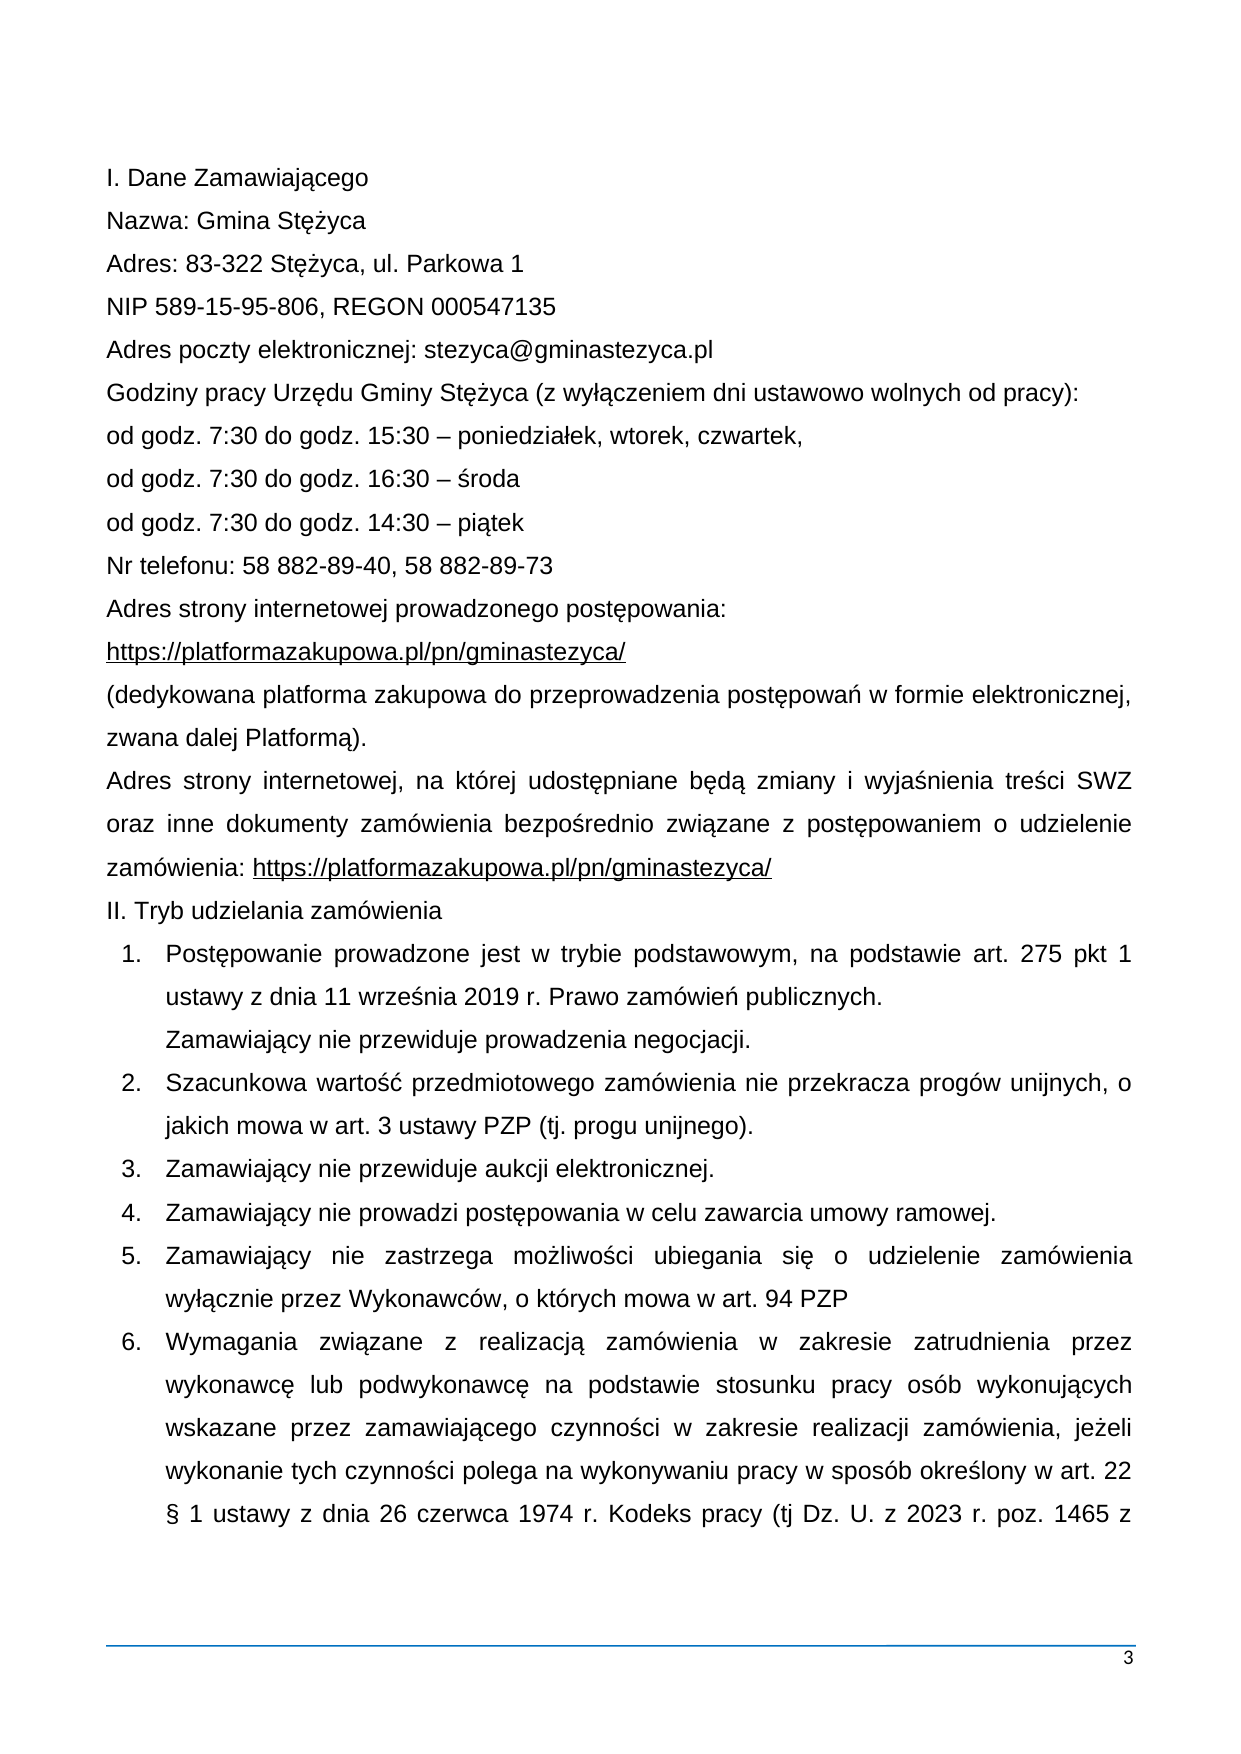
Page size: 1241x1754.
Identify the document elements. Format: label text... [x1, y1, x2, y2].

text NIP 589-15-95-806, REGON 000547135 [106, 292, 1133, 321]
text Adres strony internetowej prowadzonego postępowania: [106, 594, 1133, 622]
list Zamawiający nie zastrzega możliwości ubiegania się o udzielenie zamówienia wyłącznie przez Wykonawców, o których mowa w art. 94 PZP [121, 1241, 1133, 1312]
text https://platformazakupowa.pl/pn/gminastezyca/ [106, 637, 1133, 666]
text Adres poczty elektronicznej: stezyca@gminastezyca.pl [106, 335, 1133, 364]
list Postępowanie prowadzone jest w trybie podstawowym, na podstawie art. 275 pkt 1 ustawy z dnia 11 września 2019 r. Prawo zamówień publicznych. [121, 939, 1133, 1011]
text II. Tryb udzielania zamówienia [106, 896, 1133, 924]
list Szacunkowa wartość przedmiotowego zamówienia nie przekracza progów unijnych, o jakich mowa w art. 3 ustawy PZP (tj. progu unijnego). [121, 1068, 1133, 1140]
list Zamawiający nie przewiduje aukcji elektronicznej. [121, 1154, 1133, 1183]
text Nazwa: Gmina Stężyca [106, 206, 1133, 234]
text Adres strony internetowej, na której udostępniane będą zmiany i wyjaśnienia treści SWZ oraz inne dokumenty zamówienia bezpośrednio związane z postępowaniem o udzielenie zamówienia: https://platformazakupowa.pl/pn/gminastezyca/ [106, 766, 1133, 881]
text Godziny pracy Urzędu Gminy Stężyca (z wyłączeniem dni ustawowo wolnych od pracy): [106, 378, 1133, 407]
text (dedykowana platforma zakupowa do przeprowadzenia postępowań w formie elektronicznej, zwana dalej Platformą). [106, 680, 1133, 752]
text Adres: 83-322 Stężyca, ul. Parkowa 1 [106, 249, 1133, 277]
text I. Dane Zamawiającego [106, 162, 1133, 191]
text Nr telefonu: 58 882-89-40, 58 882-89-73 [106, 551, 1133, 579]
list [121, 1327, 1133, 1571]
list Zamawiający nie prowadzi postępowania w celu zawarcia umowy ramowej. [121, 1197, 1133, 1226]
text Zamawiający nie przewiduje prowadzenia negocjacji. [165, 1025, 1133, 1054]
text od godz. 7:30 do godz. 15:30 – poniedziałek, wtorek, czwartek, [106, 421, 1133, 450]
text od godz. 7:30 do godz. 16:30 – środa [106, 464, 1133, 493]
text od godz. 7:30 do godz. 14:30 – piątek [106, 507, 1133, 536]
